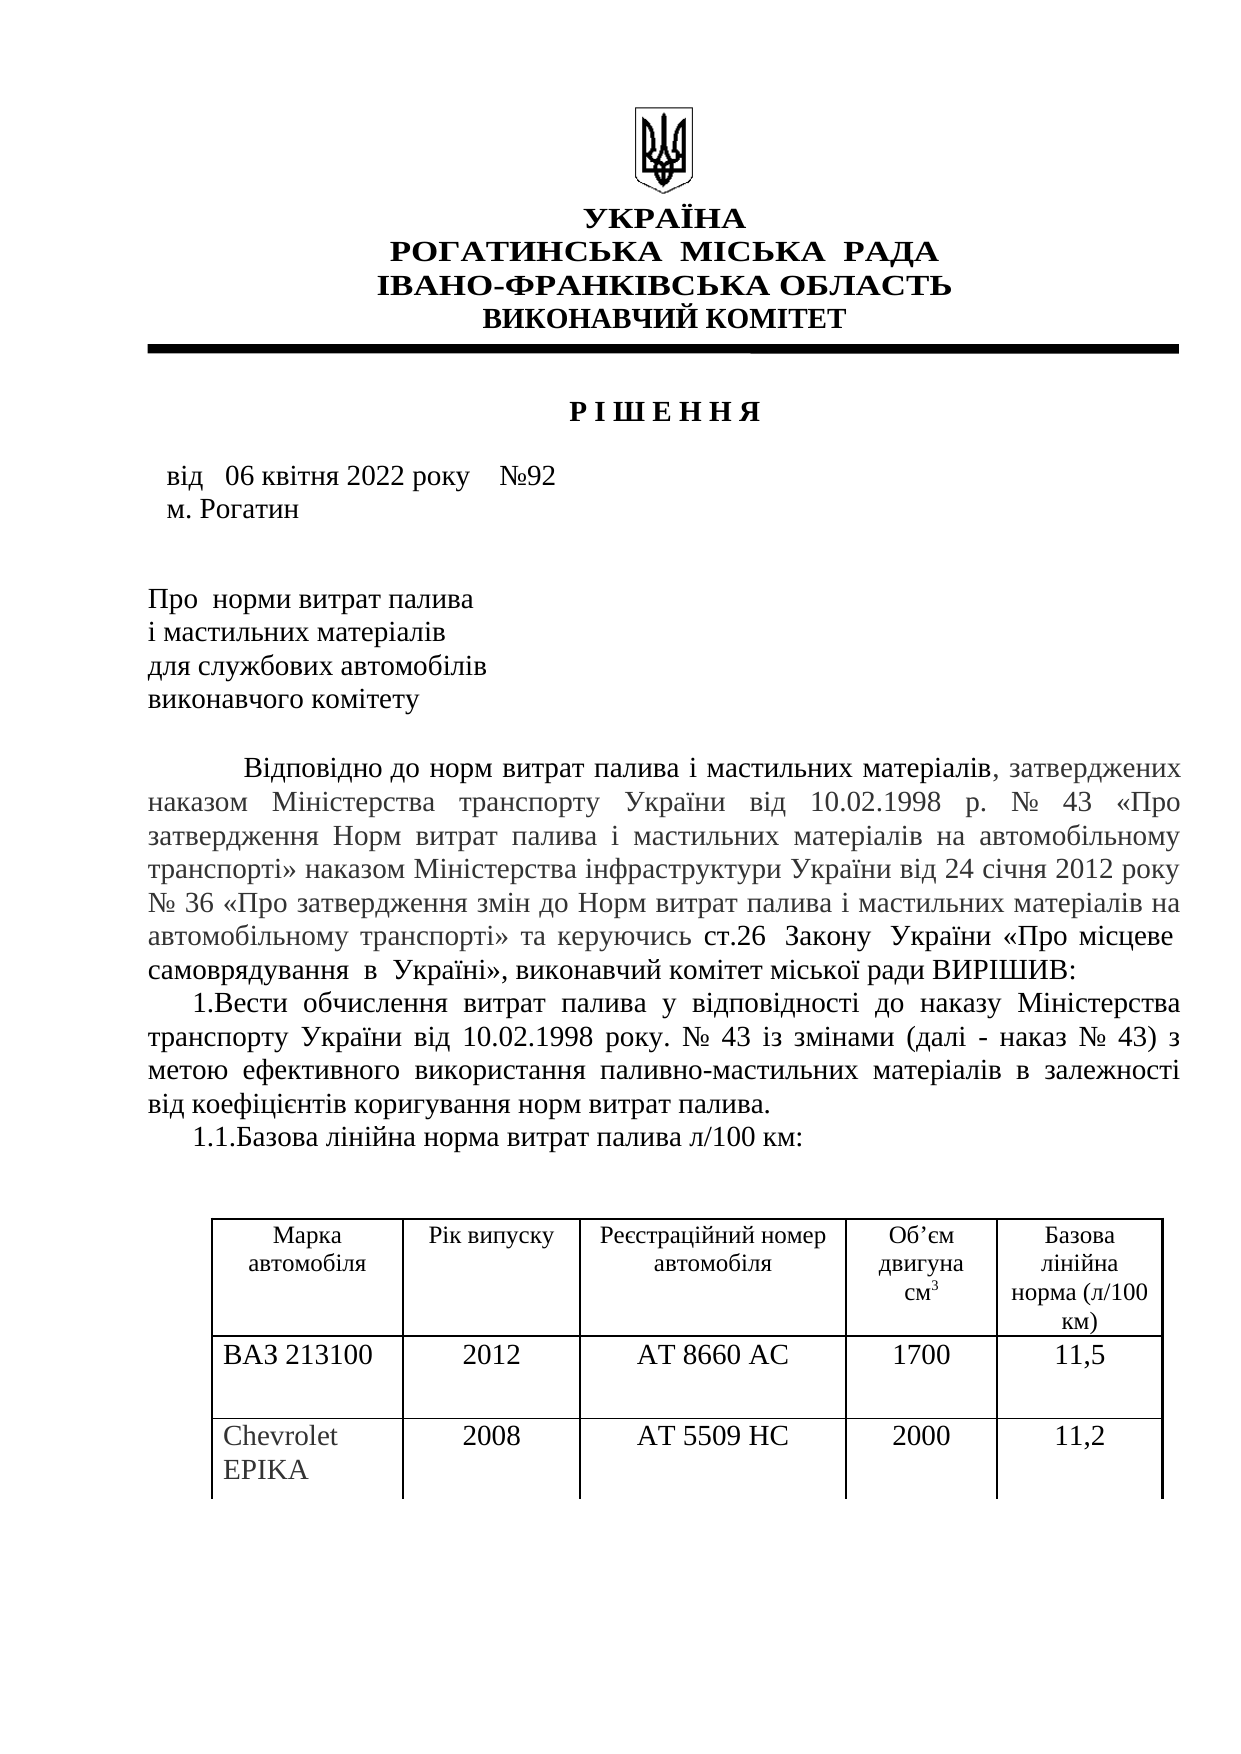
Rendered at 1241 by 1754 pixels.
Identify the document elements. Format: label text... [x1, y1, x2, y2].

table_cell 2000 [847, 1419, 996, 1499]
table_cell 11,5 [998, 1337, 1161, 1417]
text м. Рогатин [166, 491, 1237, 525]
text ІВАНО-ФРАНКІВСЬКА ОБЛАСТЬ [148, 268, 1181, 302]
table_header Об’єм двигуна см3 [847, 1220, 996, 1335]
text ВИКОНАВЧИЙ КОМІТЕТ [148, 302, 1181, 335]
table_cell ВАЗ 213100 [213, 1337, 402, 1417]
text УКРАЇНА [148, 201, 1181, 234]
text РОГАТИНСЬКА МІСЬКА РАДА [148, 234, 1181, 268]
text виконавчого комітету [148, 681, 1181, 715]
text Про норми витрат палива [148, 581, 1181, 614]
table_header Марка автомобіля [213, 1220, 402, 1335]
table_cell 11,2 [998, 1419, 1161, 1499]
text 1.Вести обчислення витрат палива у відповідності до наказу Міністерства транспорту України від 10.02.1998 року. № 43 із змінами (далі - наказ № 43) з метою ефективного використання паливно-мастильних матеріалів в залежності від коефіцієнтів коригування норм витрат палива. [148, 985, 1181, 1119]
table_header Реєстраційний номер автомобіля [581, 1220, 845, 1335]
table_cell 2012 [404, 1337, 579, 1417]
table_cell Chevrolet EPIKA [213, 1419, 402, 1499]
table_header Рік випуску [404, 1220, 579, 1335]
table_cell АТ 5509 НС [581, 1419, 845, 1499]
text Відповідно до норм витрат палива і мастильних матеріалів, затверджених наказом Міністерства транспорту України від 10.02.1998 р. № 43 «Про затвердження Норм витрат палива і мастильних матеріалів на автомобільному транспорті» наказом Міністерства інфраструктури України від 24 січня 2012 року № 36 «Про затвердження змін до Норм витрат палива і мастильних матеріалів на автомобільному транспорті» та керуючись ст.26 Закону України «Про місцеве самоврядування в Україні», виконавчий комітет міської ради ВИРІШИВ: [148, 751, 1181, 985]
text Р І Ш Е Н Н Я [148, 394, 1181, 427]
table_cell 1700 [847, 1337, 996, 1417]
table_cell АТ 8660 АС [581, 1337, 845, 1417]
table_cell 2008 [404, 1419, 579, 1499]
table_header Базова лінійна норма (л/100 км) [998, 1220, 1161, 1335]
text від 06 квітня 2022 року №92 [166, 458, 1237, 491]
text для службових автомобілів [148, 648, 1181, 681]
text і мастильних матеріалів [148, 614, 1181, 648]
text 1.1.Базова лінійна норма витрат палива л/100 км: [148, 1119, 1181, 1153]
